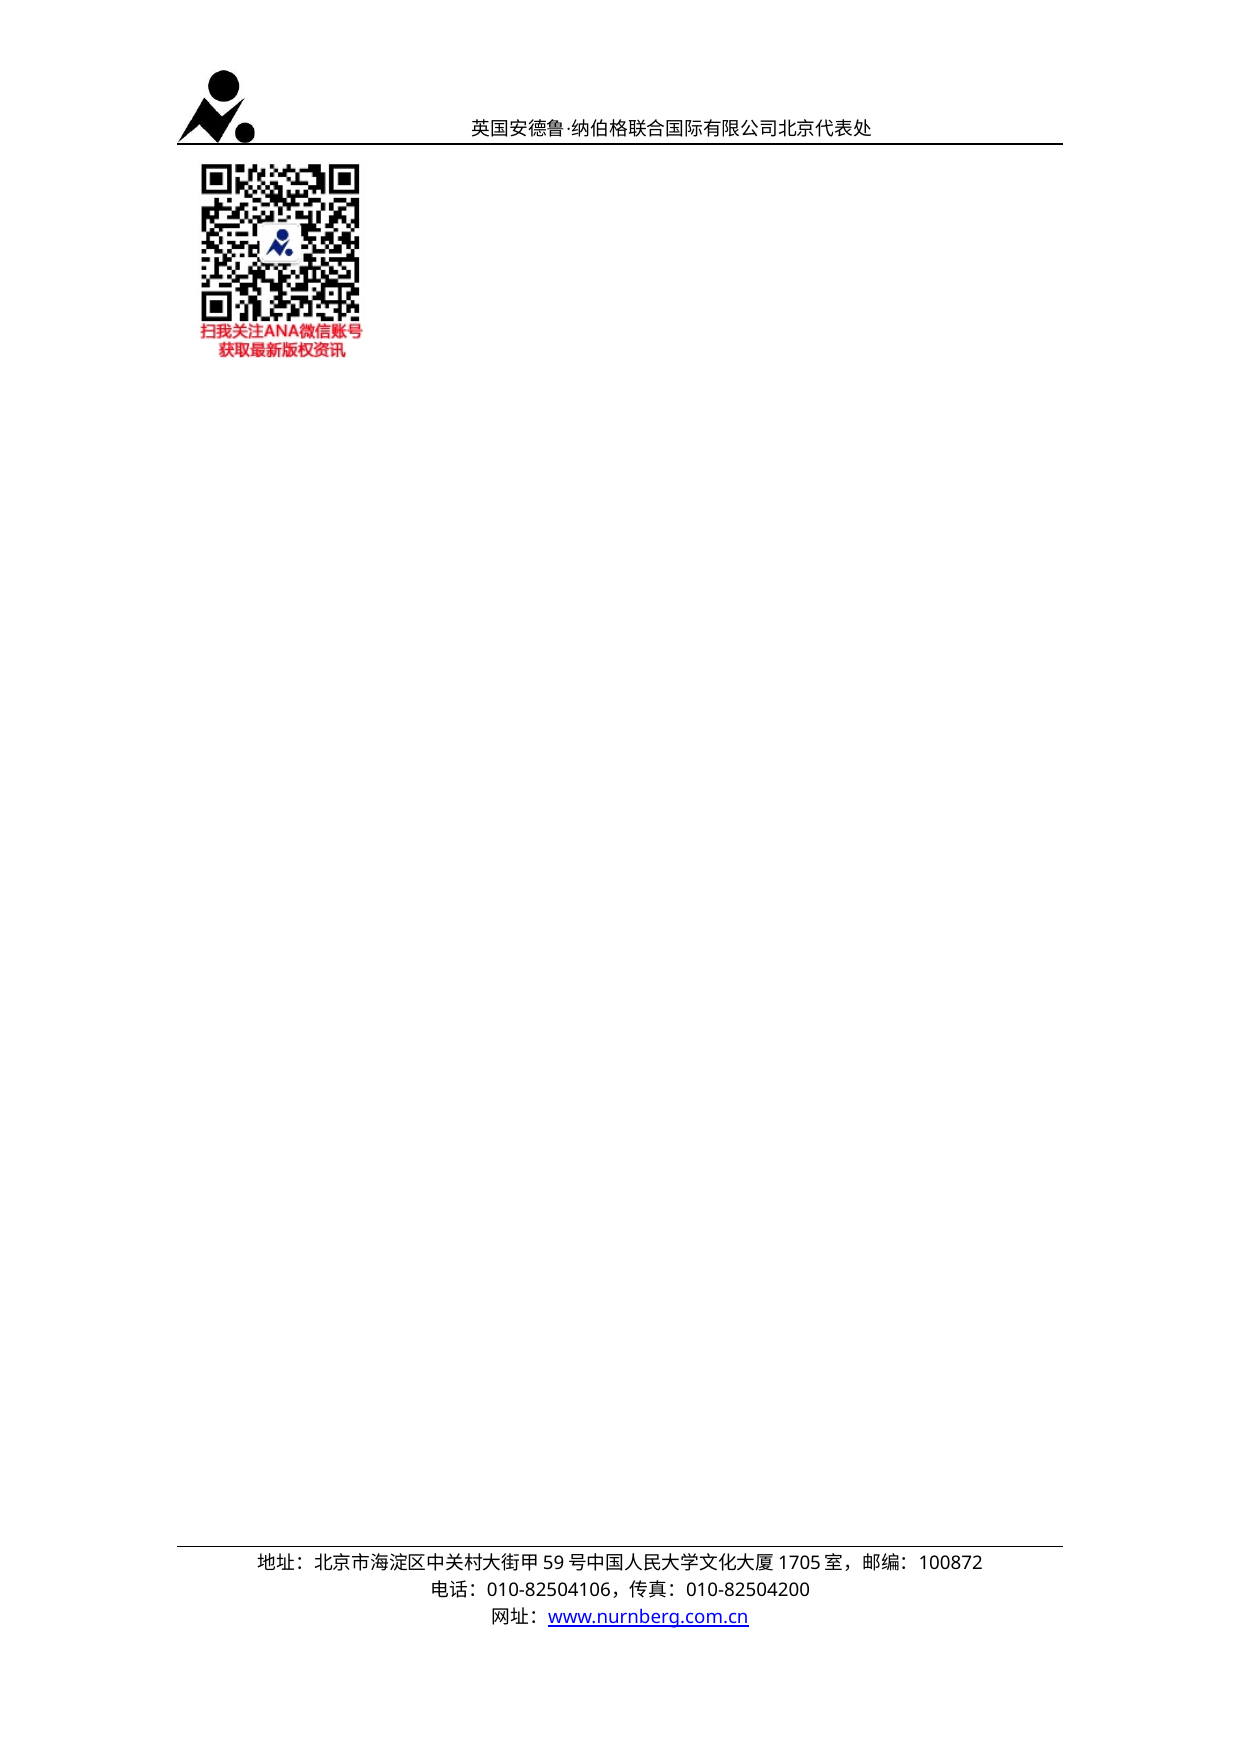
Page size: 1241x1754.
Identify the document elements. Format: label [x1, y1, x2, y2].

picture [182, 148, 380, 363]
picture [177, 70, 255, 143]
